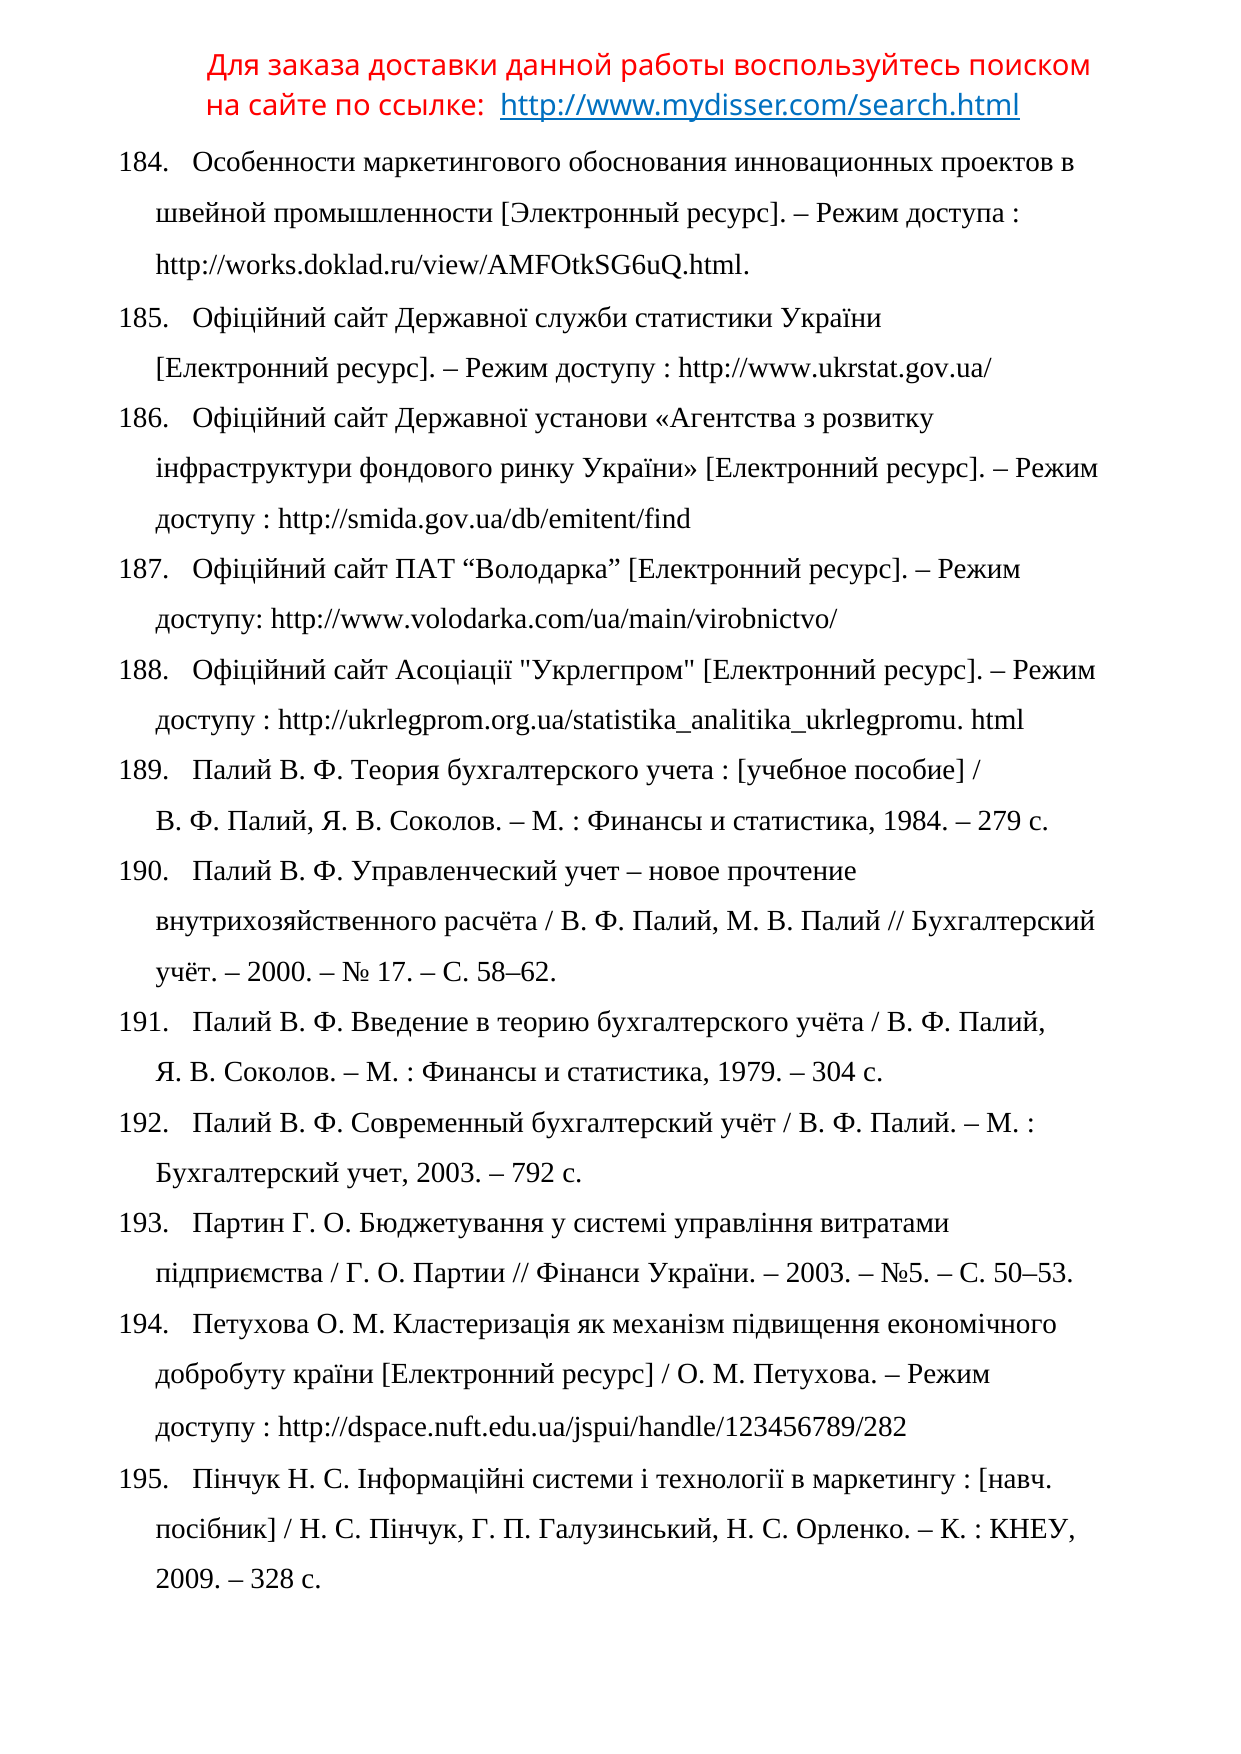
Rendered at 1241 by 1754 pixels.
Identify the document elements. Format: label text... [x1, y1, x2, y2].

list Палий В. Ф. Управленческий учет – новое прочтение внутрихозяйственного расчёта / В. Ф. Палий, М. В. Палий // Бухгалтерский учёт. – 2000. – № 17. – С. 58–62. [118, 853, 1107, 987]
list Офіційний сайт Державної установи «Агентства з розвитку інфраструктури фондового ринку України» [Електронний ресурс]. – Режим доступу : http://smida.gov.ua/db/emitent/find [118, 400, 1107, 534]
list Пінчук Н. С. Інформаційні системи і технології в маркетингу : [навч. посібник] / Н. С. Пінчук, Г. П. Галузинський, Н. С. Орленко. – К. : КНЕУ, 2009. – 328 с. [118, 1461, 1107, 1595]
list Офіційний сайт Державної служби статистики України [Електронний ресурс]. – Режим доступу : http://www.ukrstat.gov.ua/ [118, 300, 1107, 383]
list Палий В. Ф. Теория бухгалтерского учета : [учебное пособие] / В. Ф. Палий, Я. В. Соколов. – М. : Финансы и статистика, 1984. – 279 с. [118, 752, 1107, 836]
list Особенности маркетингового обоснования инновационных проектов в швейной промышленности [Электронный ресурс]. – Режим доступа : http://works.doklad.ru/view/AMFOtkSG6uQ.html. [118, 144, 1107, 282]
list Офіційний сайт ПАТ “Володарка” [Електронний ресурс]. – Режим доступу: http://www.volodarka.com/ua/main/virobnictvo/ [118, 551, 1107, 635]
list Офіційний сайт Асоціації "Укрлегпром" [Електронний ресурс]. – Режим доступу : http://ukrlegprom.org.ua/statistika_analitika_ukrlegpromu. html [118, 652, 1107, 736]
list Партин Г. О. Бюджетування у системі управління витратами підприємства / Г. О. Партии // Фінанси України. – 2003. – №5. – С. 50–53. [118, 1205, 1107, 1289]
list Палий В. Ф. Современный бухгалтерский учёт / В. Ф. Палий. – М. : Бухгалтерский учет, 2003. – 792 с. [118, 1105, 1107, 1188]
list Петухова О. М. Кластеризація як механізм підвищення економічного добробуту країни [Електронний ресурс] / О. М. Петухова. – Режим доступу : http://dspace.nuft.edu.ua/jspui/handle/123456789/282 [118, 1306, 1107, 1443]
list Палий В. Ф. Введение в теорию бухгалтерского учёта / В. Ф. Палий, Я. В. Соколов. – М. : Финансы и статистика, 1979. – 304 с. [118, 1004, 1107, 1088]
